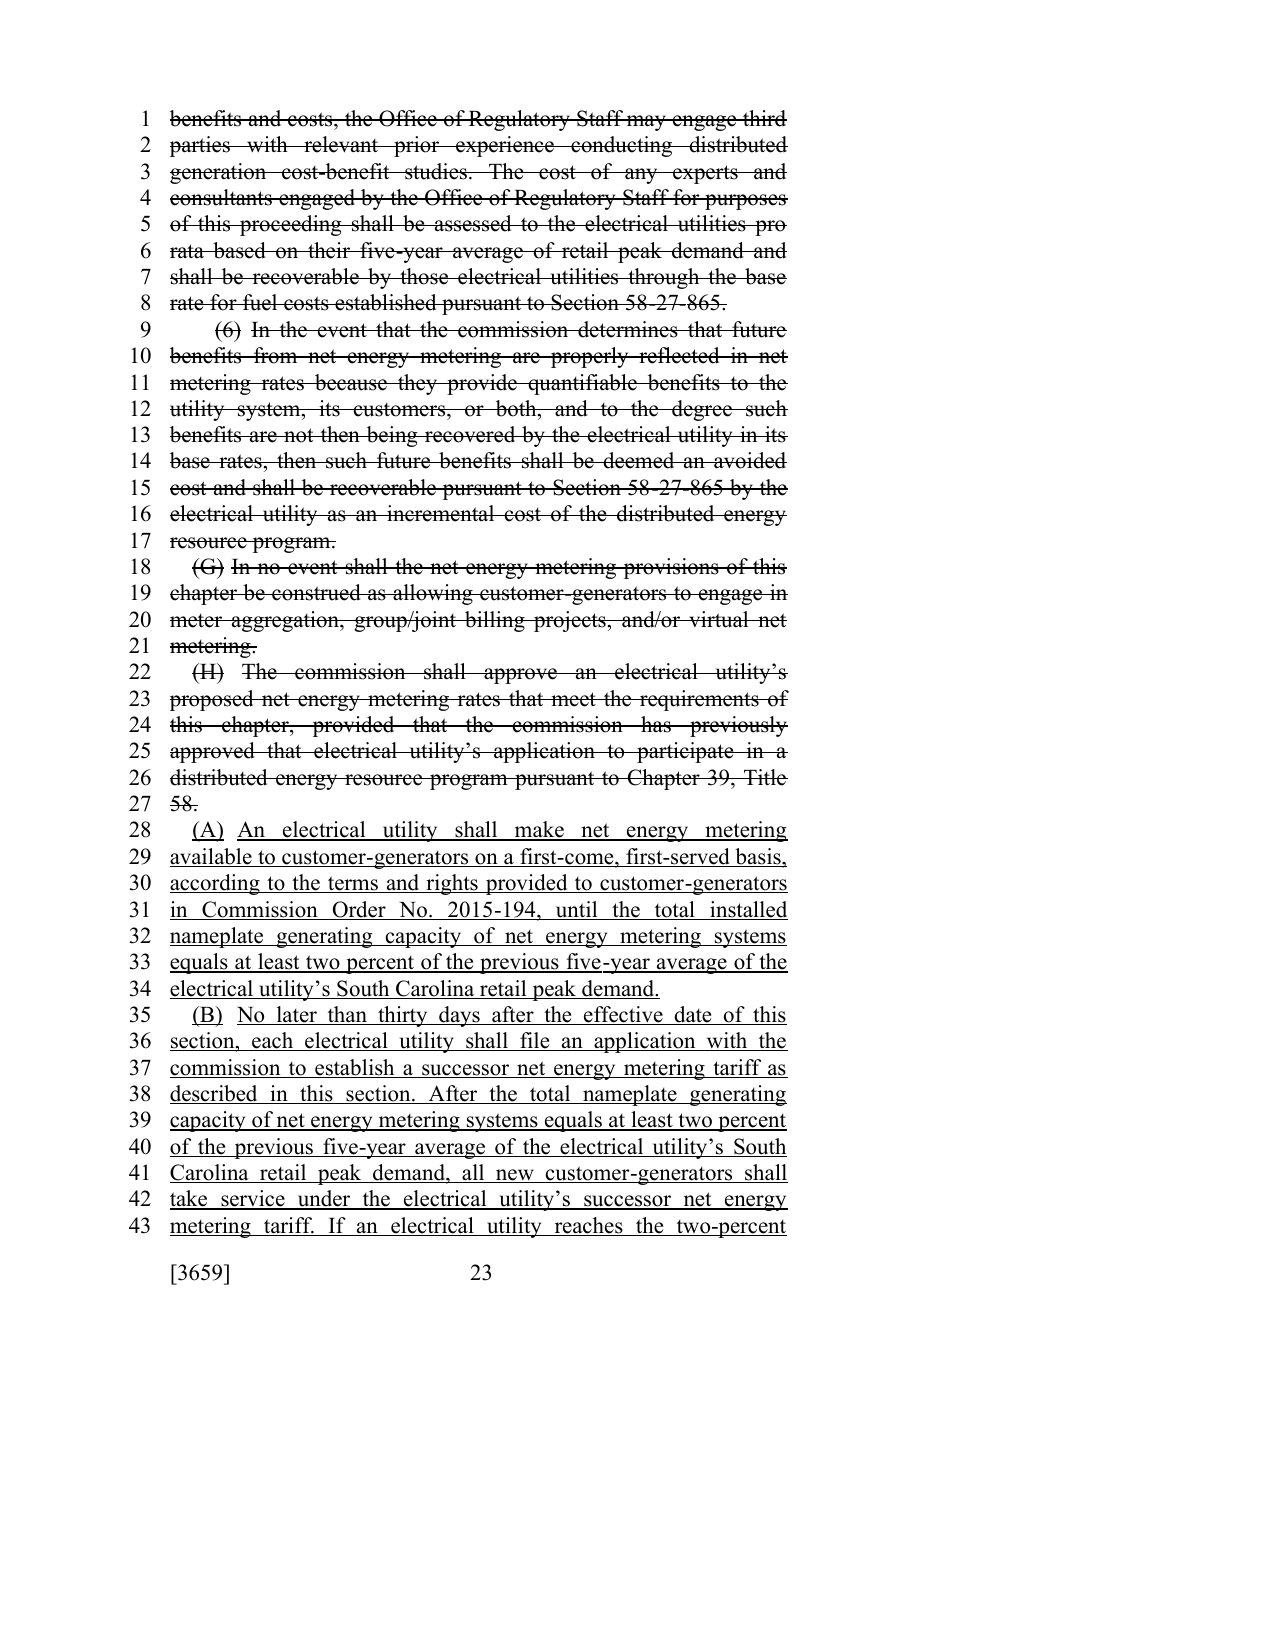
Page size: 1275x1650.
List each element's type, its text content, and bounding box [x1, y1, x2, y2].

text (G) In no event shall the net energy metering provisions of this chapter be construed as allowing customer-generators to engage in meter aggregation, group/joint billing projects, and/or virtual net metering. [169, 553, 787, 594]
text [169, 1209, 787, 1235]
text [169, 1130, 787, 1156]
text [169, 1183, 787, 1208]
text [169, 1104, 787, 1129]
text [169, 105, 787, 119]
text (G) In no event shall the net energy metering provisions of this chapter be construed as allowing customer-generators to engage in meter aggregation, group/joint billing projects, and/or virtual net metering. [169, 595, 787, 620]
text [169, 120, 787, 146]
text (A) An electrical utility shall make net energy metering available to customer-generators on a first-come, first-served basis, according to the terms and rights provided to customer-generators in Commission Order No. 2015-194, until the total installed nameplate generating capacity of net energy metering systems equals at least two percent of the previous five-year average of the electrical utility’s South Carolina retail peak demand. [169, 817, 787, 866]
text (H) The commission shall approve an electrical utility’s proposed net energy metering rates that meet the requirements of this chapter, provided that the commission has previously approved that electrical utility’s application to participate in a distributed energy resource program pursuant to Chapter 39, Title 58. [169, 779, 787, 817]
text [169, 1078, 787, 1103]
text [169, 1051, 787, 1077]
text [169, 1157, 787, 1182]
text (H) The commission shall approve an electrical utility’s proposed net energy metering rates that meet the requirements of this chapter, provided that the commission has previously approved that electrical utility’s application to participate in a distributed energy resource program pursuant to Chapter 39, Title 58. [169, 658, 787, 699]
text (G) In no event shall the net energy metering provisions of this chapter be construed as allowing customer-generators to engage in meter aggregation, group/joint billing projects, and/or virtual net metering. [169, 621, 787, 658]
